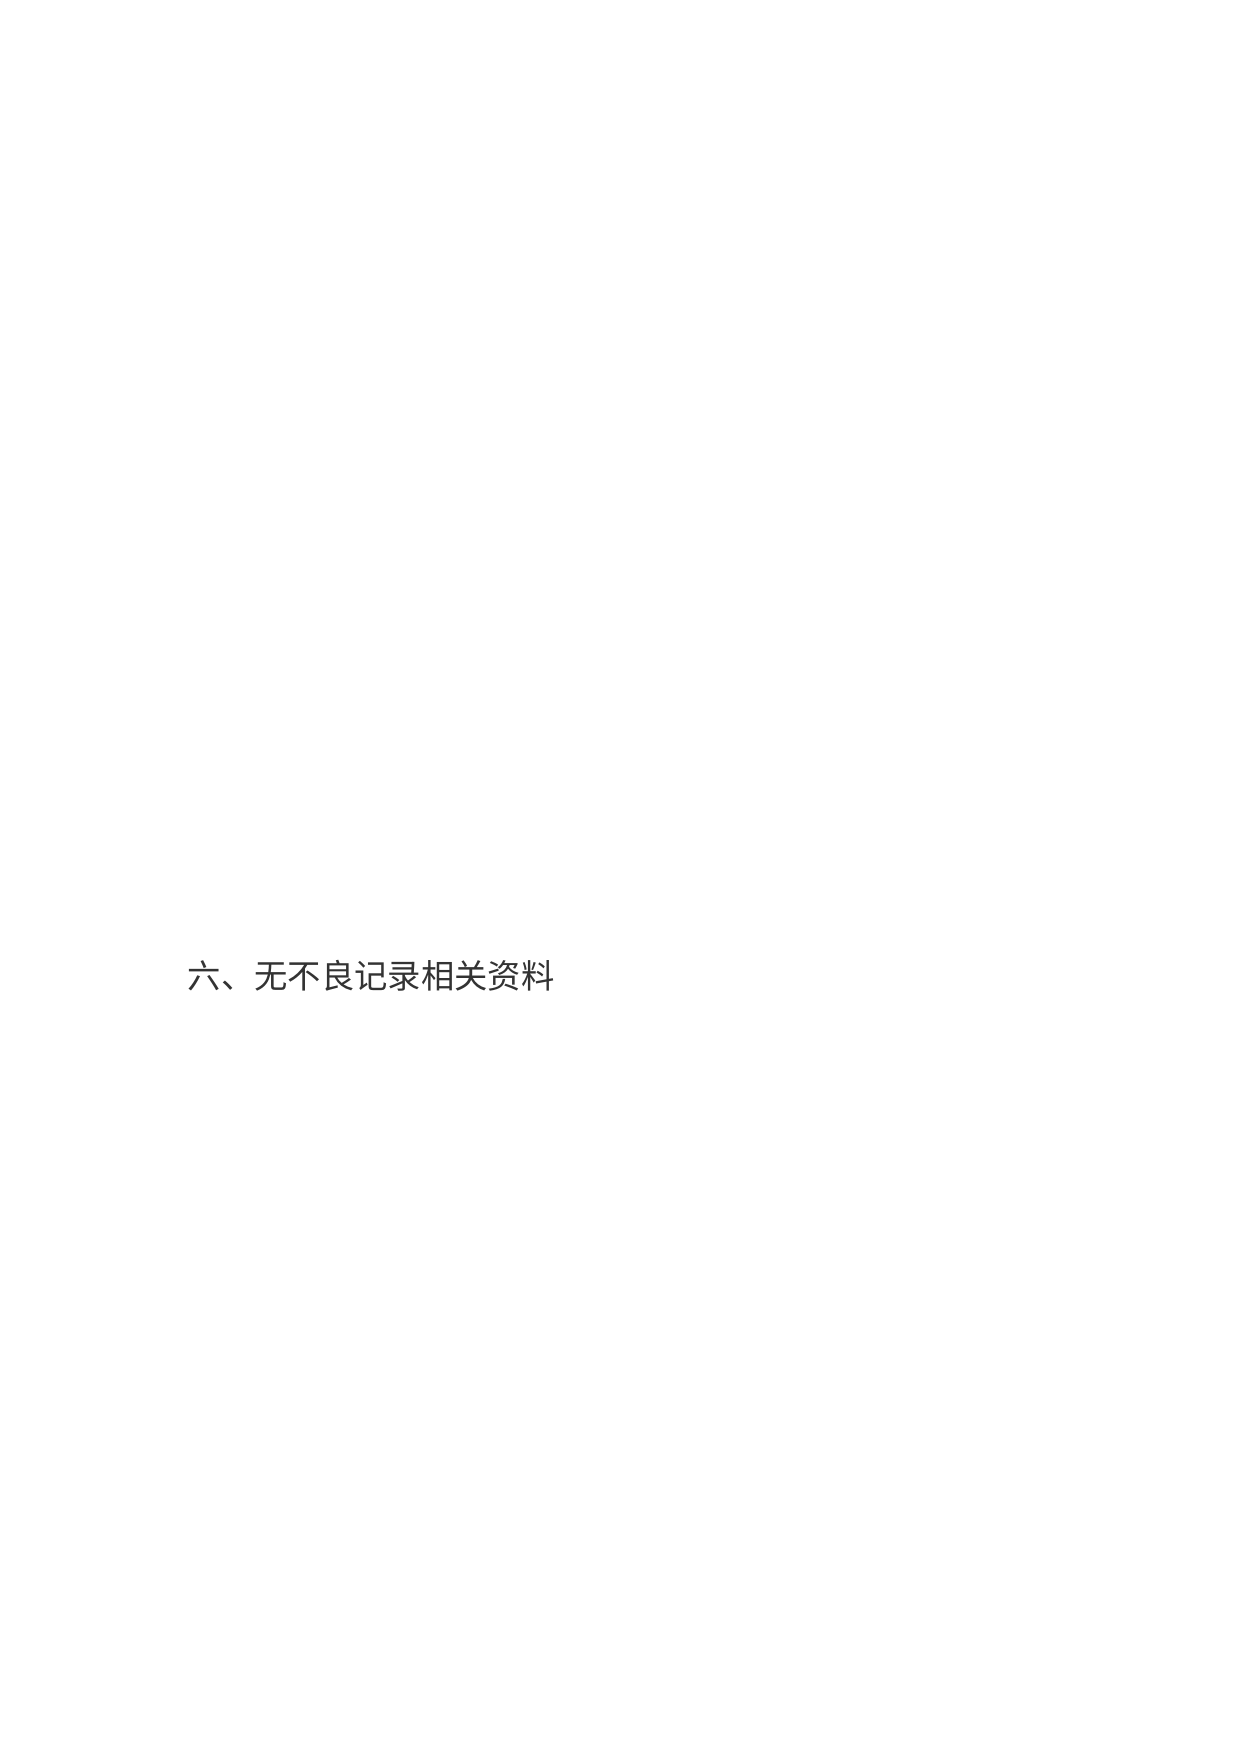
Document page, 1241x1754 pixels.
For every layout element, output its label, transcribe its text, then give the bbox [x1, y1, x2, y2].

text 六、无不良记录相关资料 [187, 942, 1053, 1007]
